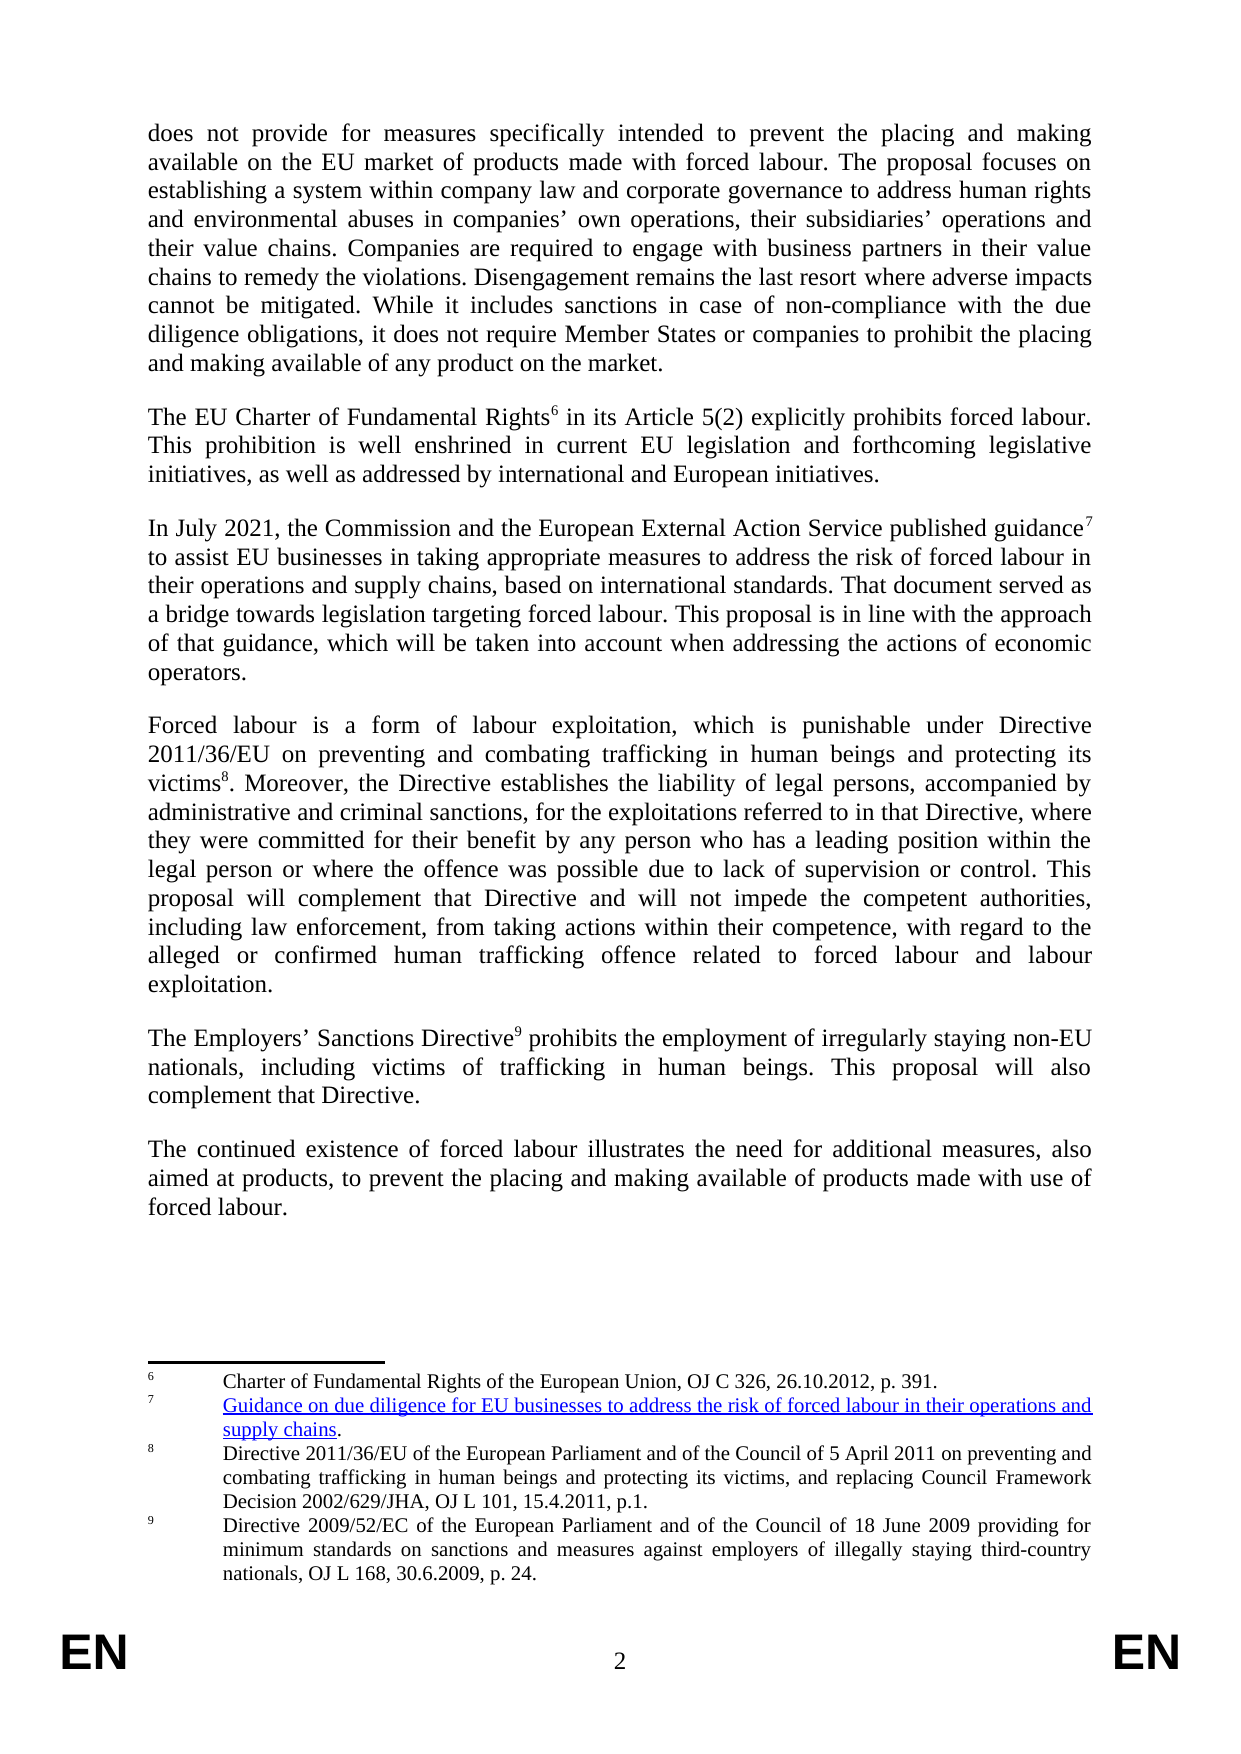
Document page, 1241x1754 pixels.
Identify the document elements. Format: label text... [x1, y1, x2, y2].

text In July 2021, the Commission and the European External Action Service published guidance to assist EU businesses in taking appropriate measures to address the risk of forced labour in their operations and supply chains, based on international standards. That document served as a bridge towards legislation targeting forced labour. This proposal is in line with the approach of that guidance, which will be taken into account when addressing the actions of economic operators. [148, 513, 1093, 686]
text Forced labour is a form of labour exploitation, which is punishable under Directive 2011/36/EU on preventing and combating trafficking in human beings and protecting its victims. Moreover, the Directive establishes the liability of legal persons, accompanied by administrative and criminal sanctions, for the exploitations referred to in that Directive, where they were committed for their benefit by any person who has a leading position within the legal person or where the offence was possible due to lack of supervision or control. This proposal will complement that Directive and will not impede the competent authorities, including law enforcement, from taking actions within their competence, with regard to the alleged or confirmed human trafficking offence related to forced labour and labour exploitation. [148, 711, 1093, 998]
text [148, 118, 1093, 377]
text The EU Charter of Fundamental Rights in its Article 5(2) explicitly prohibits forced labour. This prohibition is well enshrined in current EU legislation and forthcoming legislative initiatives, as well as addressed by international and European initiatives. [148, 402, 1093, 488]
text The Employers’ Sanctions Directive prohibits the employment of irregularly staying non-EU nationals, including victims of trafficking in human beings. This proposal will also complement that Directive. [148, 1023, 1093, 1109]
text The continued existence of forced labour illustrates the need for additional measures, also aimed at products, to prevent the placing and making available of products made with use of forced labour. [148, 1134, 1093, 1221]
